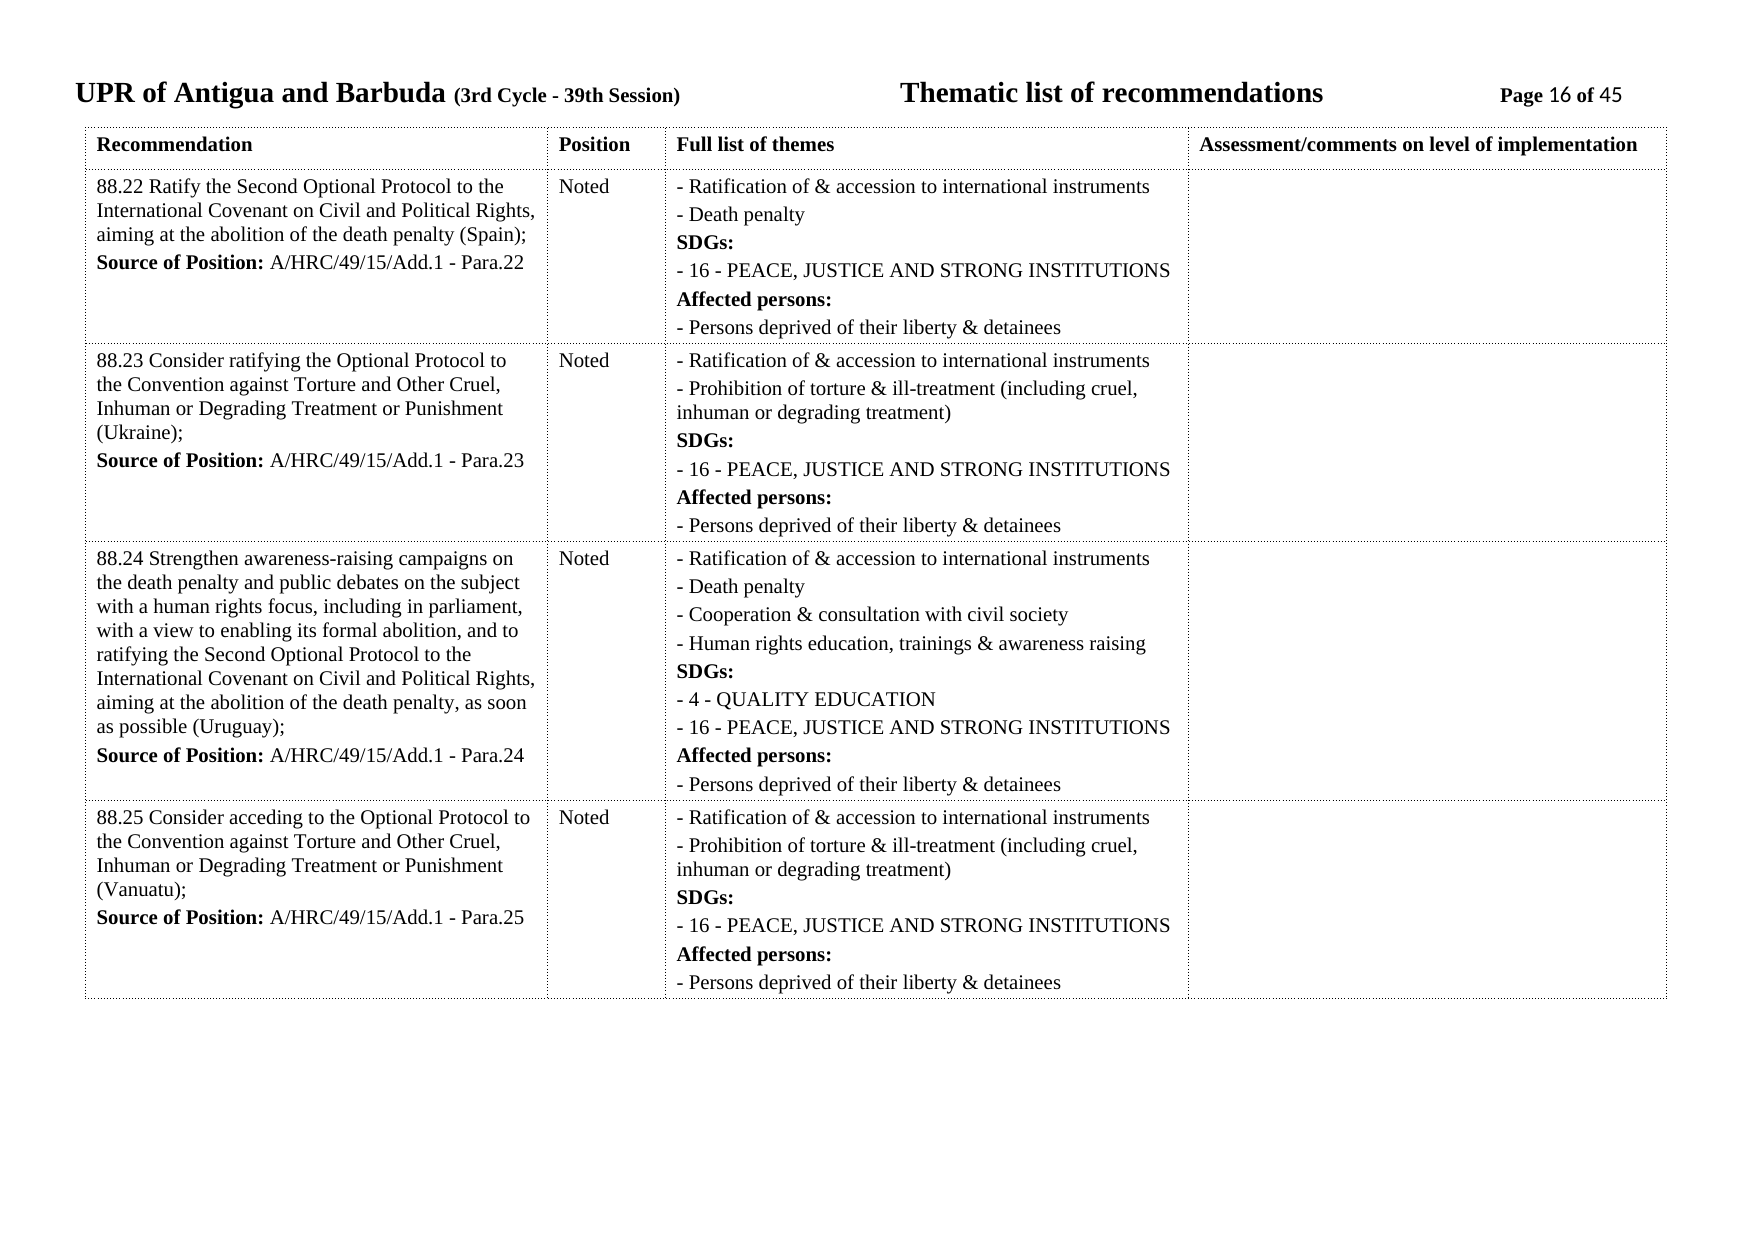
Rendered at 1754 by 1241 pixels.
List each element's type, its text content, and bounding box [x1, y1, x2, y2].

table_header Recommendation [85, 127, 547, 169]
table_header Assessment/comments on level of implementation [1188, 127, 1666, 169]
table_cell Noted [547, 800, 665, 998]
table_cell Noted [547, 343, 665, 541]
table_cell Noted [547, 541, 665, 800]
table_cell 88.24 Strengthen awareness-raising campaigns on the death penalty and public debates on the subject with a human rights focus, including in parliament, with a view to enabling its formal abolition, and to ratifying the Second Optional Protocol to the International Covenant on Civil and Political Rights, aiming at the abolition of the death penalty, as soon as possible (Uruguay); Source of Position: A/HRC/49/15/Add.1 - Para.24 [85, 541, 547, 800]
table_cell - Ratification of & accession to international instruments - Prohibition of torture & ill-treatment (including cruel, inhuman or degrading treatment) SDGs: - 16 - PEACE, JUSTICE AND STRONG INSTITUTIONS Affected persons: - Persons deprived of their liberty & detainees [665, 343, 1188, 541]
table_cell [1188, 800, 1666, 998]
table_header Full list of themes [665, 127, 1188, 169]
table_cell - Ratification of & accession to international instruments - Prohibition of torture & ill-treatment (including cruel, inhuman or degrading treatment) SDGs: - 16 - PEACE, JUSTICE AND STRONG INSTITUTIONS Affected persons: - Persons deprived of their liberty & detainees [665, 800, 1188, 998]
table_header Position [547, 127, 665, 169]
table_cell 88.22 Ratify the Second Optional Protocol to the International Covenant on Civil and Political Rights, aiming at the abolition of the death penalty (Spain); Source of Position: A/HRC/49/15/Add.1 - Para.22 [85, 169, 547, 343]
table_cell 88.23 Consider ratifying the Optional Protocol to the Convention against Torture and Other Cruel, Inhuman or Degrading Treatment or Punishment (Ukraine); Source of Position: A/HRC/49/15/Add.1 - Para.23 [85, 343, 547, 541]
table_cell [1188, 169, 1666, 343]
table_cell Noted [547, 169, 665, 343]
table_cell 88.25 Consider acceding to the Optional Protocol to the Convention against Torture and Other Cruel, Inhuman or Degrading Treatment or Punishment (Vanuatu); Source of Position: A/HRC/49/15/Add.1 - Para.25 [85, 800, 547, 998]
table_cell - Ratification of & accession to international instruments - Death penalty - Cooperation & consultation with civil society - Human rights education, trainings & awareness raising SDGs: - 4 - QUALITY EDUCATION - 16 - PEACE, JUSTICE AND STRONG INSTITUTIONS Affected persons: - Persons deprived of their liberty & detainees [665, 541, 1188, 800]
table_cell [1188, 541, 1666, 800]
table_cell [1188, 343, 1666, 541]
